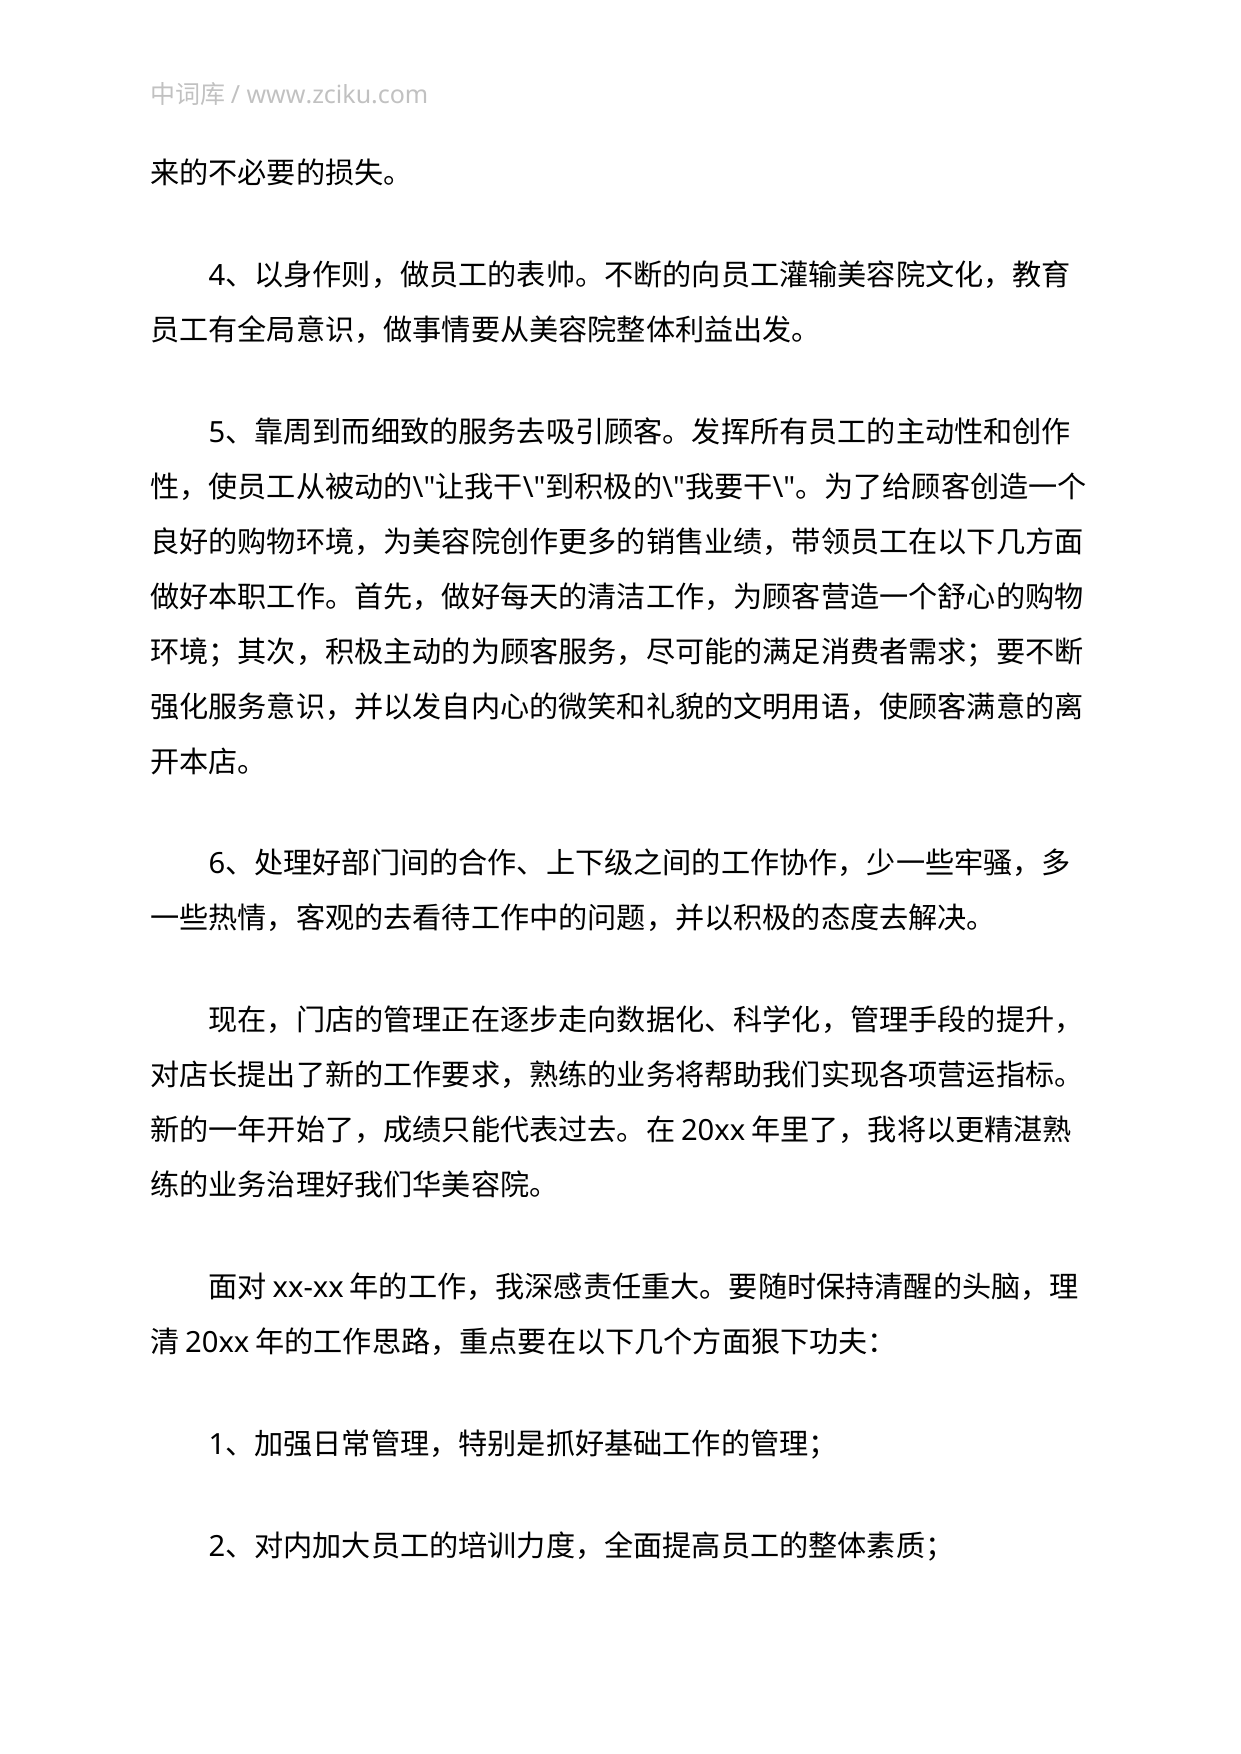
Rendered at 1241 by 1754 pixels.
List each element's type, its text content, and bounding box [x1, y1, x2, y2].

text 4、以身作则，做员工的表帅。不断的向员工灌输美容院文化，教育员工有全局意识，做事情要从美容院整体利益出发。 [150, 252, 1090, 349]
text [150, 150, 1090, 192]
text 面对xx-xx年的工作，我深感责任重大。要随时保持清醒的头脑，理清20xx年的工作思路，重点要在以下几个方面狠下功夫： [150, 1263, 1090, 1361]
text 现在，门店的管理正在逐步走向数据化、科学化，管理手段的提升，对店长提出了新的工作要求，熟练的业务将帮助我们实现各项营运指标。新的一年开始了，成绩只能代表过去。在20xx年里了，我将以更精湛熟练的业务治理好我们华美容院。 [150, 997, 1090, 1204]
text 2、对内加大员工的培训力度，全面提高员工的整体素质； [150, 1522, 1090, 1564]
text 1、加强日常管理，特别是抓好基础工作的管理； [150, 1420, 1090, 1463]
text 5、靠周到而细致的服务去吸引顾客。发挥所有员工的主动性和创作性，使员工从被动的\"让我干\"到积极的\"我要干\"。为了给顾客创造一个良好的购物环境，为美容院创作更多的销售业绩，带领员工在以下几方面做好本职工作。首先，做好每天的清洁工作，为顾客营造一个舒心的购物环境；其次，积极主动的为顾客服务，尽可能的满足消费者需求；要不断强化服务意识，并以发自内心的微笑和礼貌的文明用语，使顾客满意的离开本店。 [150, 408, 1090, 780]
text 6、处理好部门间的合作、上下级之间的工作协作，少一些牢骚，多一些热情，客观的去看待工作中的问题，并以积极的态度去解决。 [150, 840, 1090, 937]
